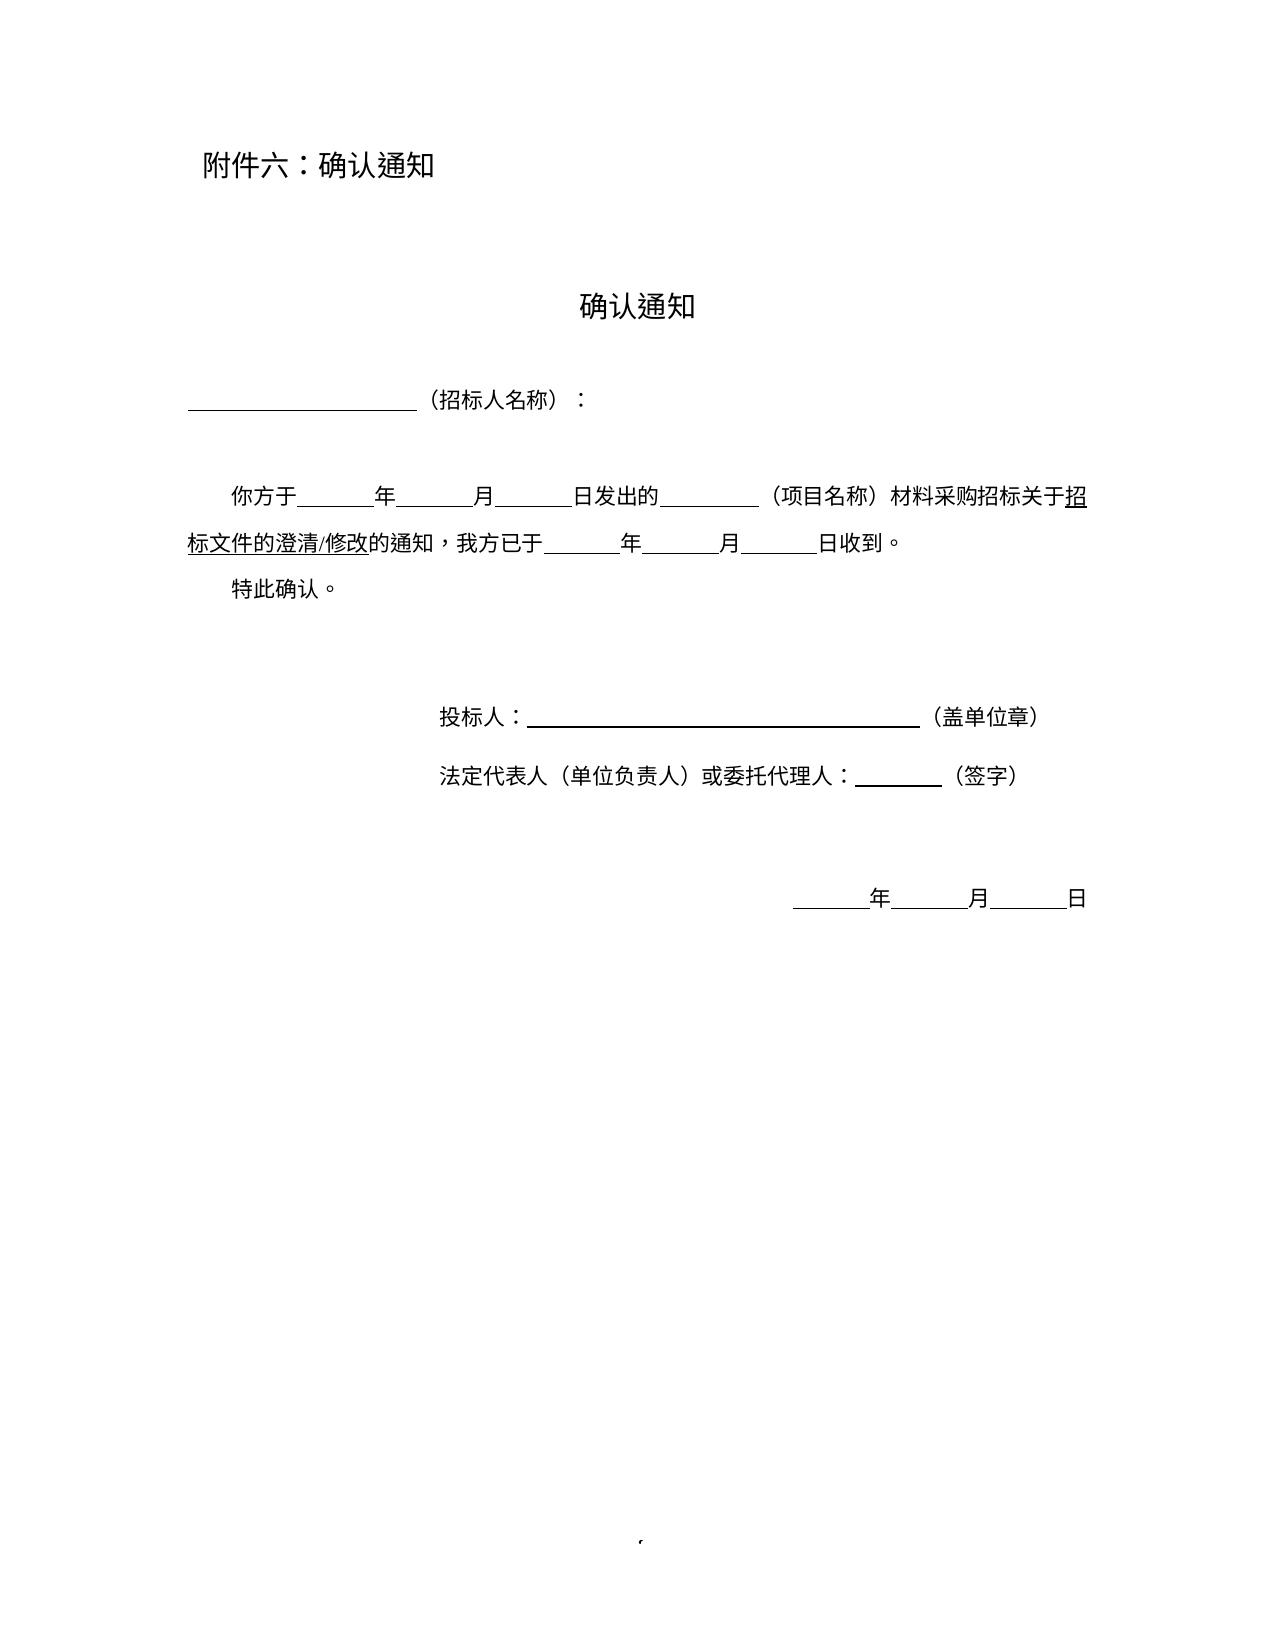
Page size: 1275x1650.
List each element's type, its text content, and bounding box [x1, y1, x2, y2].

text 特此确认。 [231, 574, 1089, 604]
text 标文件的澄清/修改的通知，我方已于 年 月 日收到。 [187, 528, 1089, 558]
text 年 月 日 [177, 883, 1088, 913]
text 确认通知 [177, 286, 1098, 326]
text 法定代表人（单位负责人）或委托代理人： （签字） [439, 761, 1089, 790]
text 你方于 年 月 日发出的 （项目名称）材料采购招标关于招 [231, 481, 1097, 511]
subtitle 附件六：确认通知 [202, 146, 1089, 184]
text 投标人： （盖单位章） [439, 702, 1089, 732]
text （招标人名称）： [187, 386, 1089, 415]
